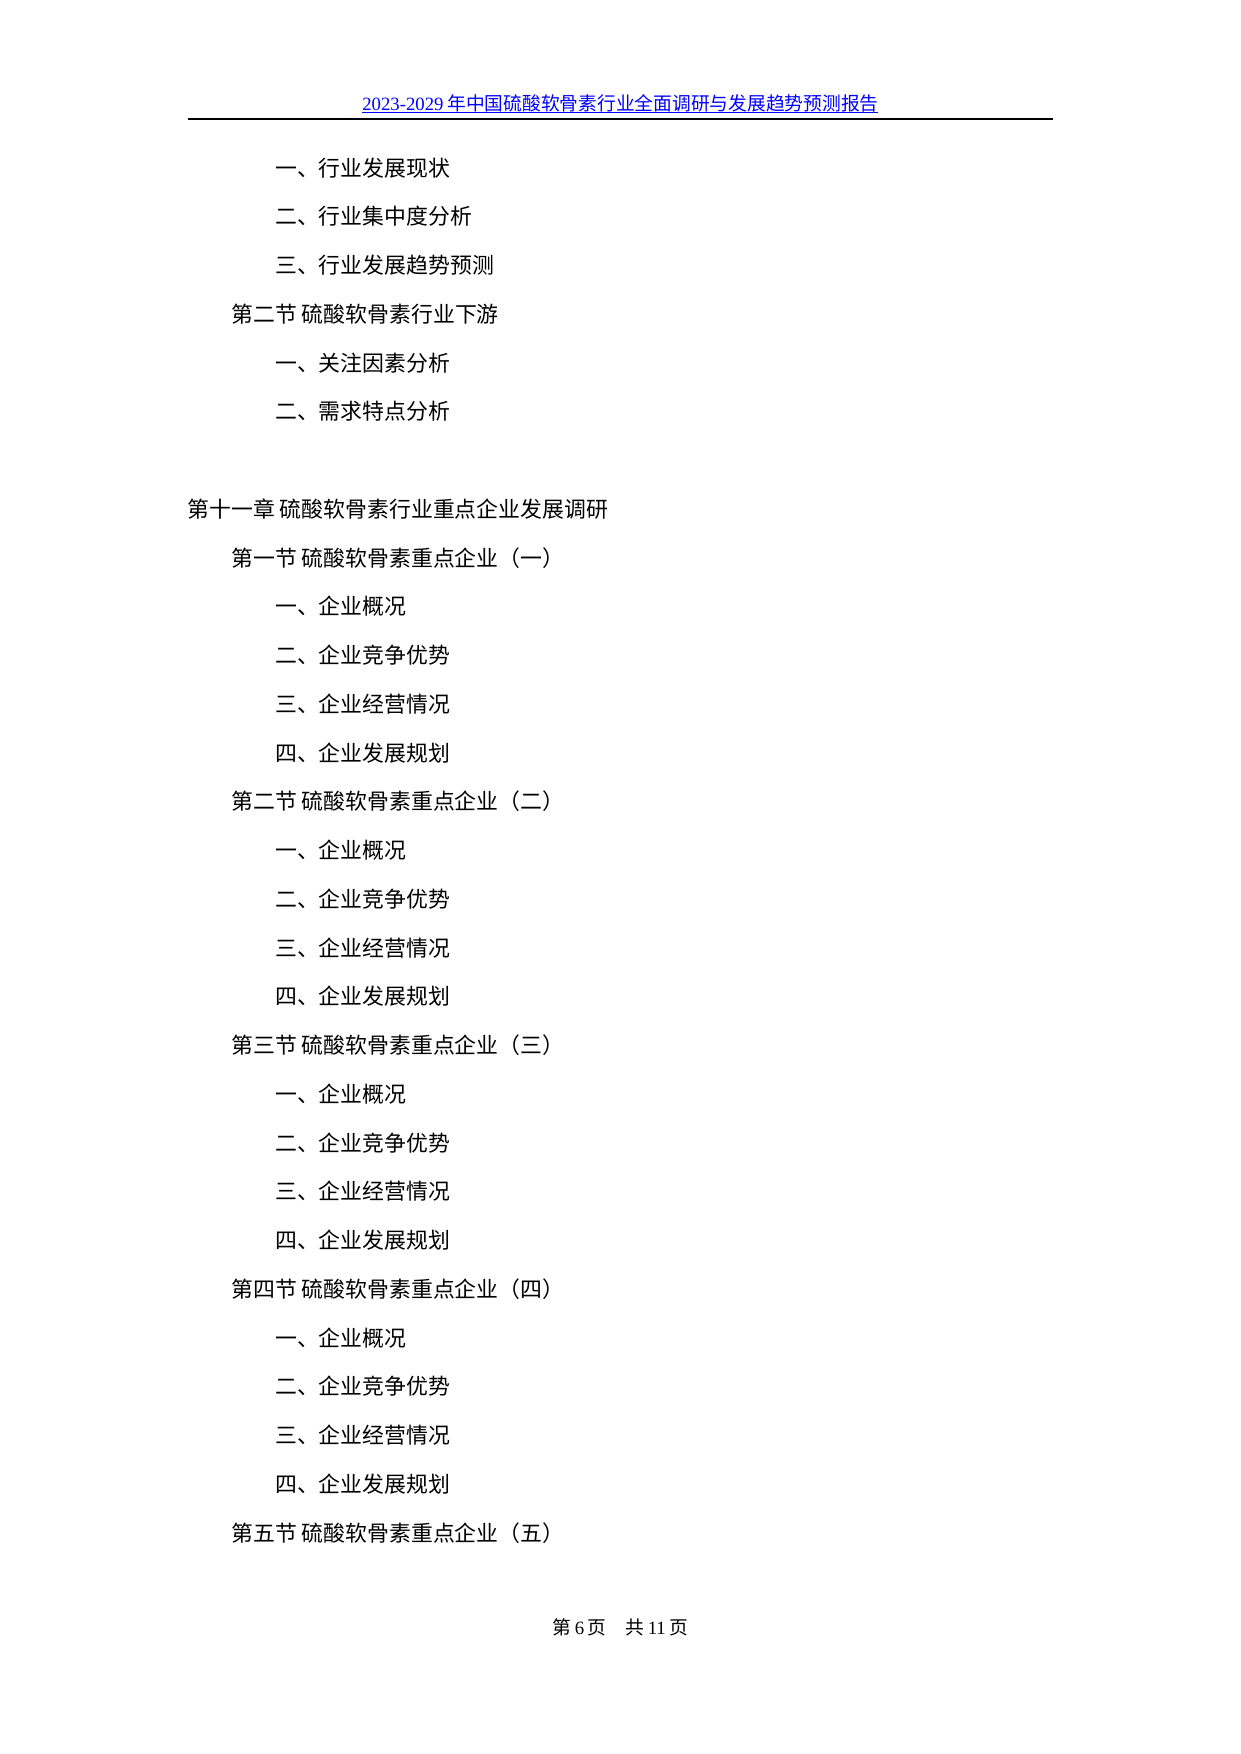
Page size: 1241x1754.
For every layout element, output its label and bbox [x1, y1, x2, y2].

text [187, 150, 1053, 1548]
